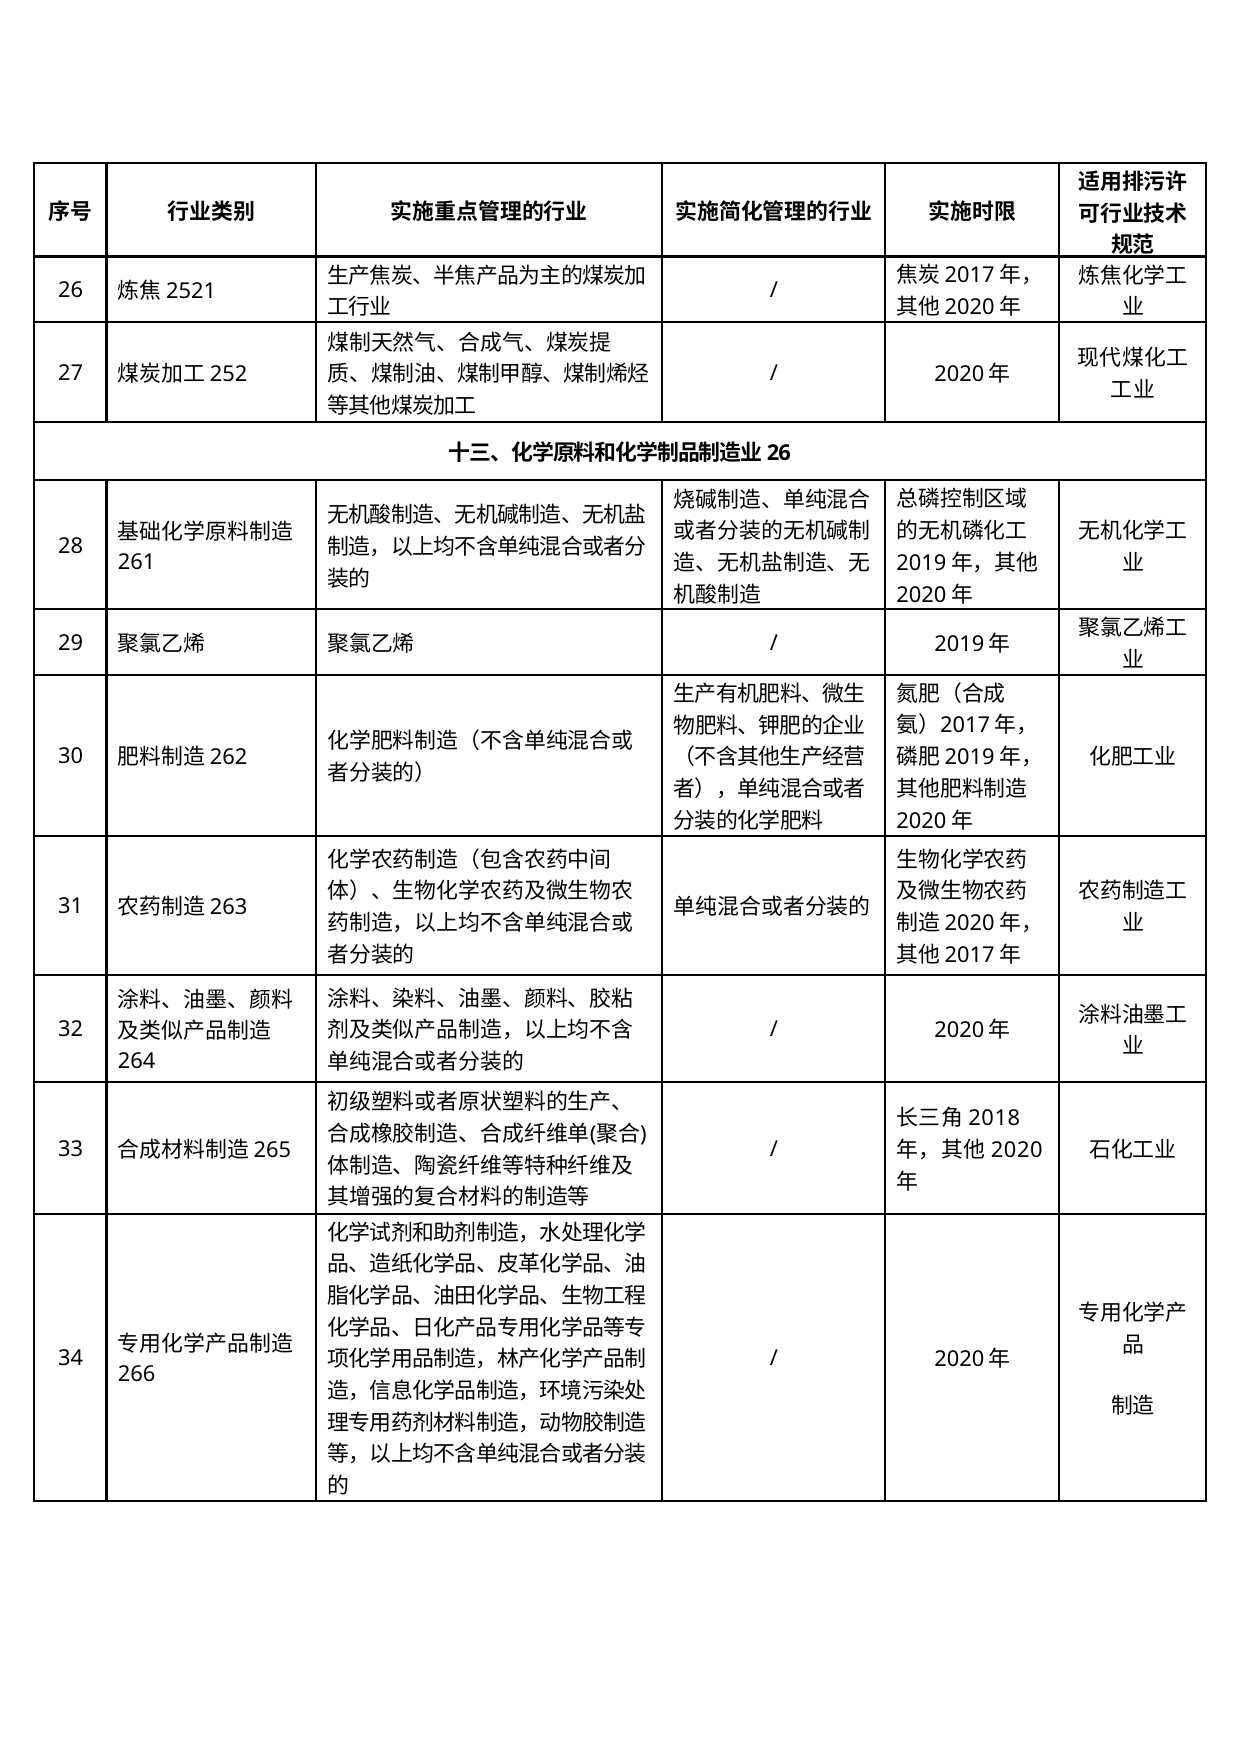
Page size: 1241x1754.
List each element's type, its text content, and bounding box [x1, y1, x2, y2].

table_cell 33 [35, 1083, 105, 1213]
table_cell 2020年 [886, 1215, 1058, 1500]
table_cell 无机化学工业 [1060, 481, 1205, 608]
table_cell 聚氯乙烯工业 [1060, 610, 1205, 674]
table_cell 2019年 [886, 610, 1058, 674]
table_cell 26 [35, 258, 105, 321]
table_header 行业类别 [108, 164, 315, 255]
table_cell 总磷控制区域的无机磷化工2019年，其他2020年 [886, 481, 1058, 608]
table_cell / [663, 1215, 884, 1500]
table_cell 焦炭2017年，其他2020年 [886, 258, 1058, 321]
table_cell 化学肥料制造（不含单纯混合或者分装的） [317, 676, 661, 834]
table_cell 生产有机肥料、微生物肥料、钾肥的企业（不含其他生产经营者），单纯混合或者分装的化学肥料 [663, 676, 884, 834]
table_cell 涂料、染料、油墨、颜料、胶粘剂及类似产品制造，以上均不含单纯混合或者分装的 [317, 976, 661, 1081]
table_header 序号 [35, 164, 105, 255]
table_cell 化学农药制造（包含农药中间体）、生物化学农药及微生物农药制造，以上均不含单纯混合或者分装的 [317, 837, 661, 974]
table_cell 初级塑料或者原状塑料的生产、合成橡胶制造、合成纤维单(聚合)体制造、陶瓷纤维等特种纤维及其增强的复合材料的制造等 [317, 1083, 661, 1213]
table_cell 生产焦炭、半焦产品为主的煤炭加工行业 [317, 258, 661, 321]
table_cell / [663, 258, 884, 321]
table_cell 长三角2018年，其他2020年 [886, 1083, 1058, 1213]
table_cell 农药制造263 [108, 837, 315, 974]
table_cell 现代煤化工工业 [1060, 323, 1205, 421]
table_cell / [663, 976, 884, 1081]
table_cell 合成材料制造265 [108, 1083, 315, 1213]
table_cell 30 [35, 676, 105, 834]
table_cell 烧碱制造、单纯混合或者分装的无机碱制造、无机盐制造、无机酸制造 [663, 481, 884, 608]
table_cell 27 [35, 323, 105, 421]
table_cell 2020年 [886, 323, 1058, 421]
table_cell 石化工业 [1060, 1083, 1205, 1213]
table_cell 基础化学原料制造261 [108, 481, 315, 608]
table_cell 炼焦化学工业 [1060, 258, 1205, 321]
table_cell 2020年 [886, 976, 1058, 1081]
table_cell 化学试剂和助剂制造，水处理化学品、造纸化学品、皮革化学品、油脂化学品、油田化学品、生物工程化学品、日化产品专用化学品等专项化学用品制造，林产化学产品制造，信息化学品制造，环境污染处理专用药剂材料制造，动物胶制造等，以上均不含单纯混合或者分装的 [317, 1215, 661, 1500]
table_cell 涂料、油墨、颜料及类似产品制造264 [108, 976, 315, 1081]
table_cell 专用化学产品制造266 [108, 1215, 315, 1500]
table_cell 31 [35, 837, 105, 974]
table_header 适用排污许可行业技术规范 [1060, 164, 1205, 255]
table_cell 肥料制造262 [108, 676, 315, 834]
table_cell 氮肥（合成氨）2017年，磷肥2019年，其他肥料制造2020年 [886, 676, 1058, 834]
table_cell 专用化学产品 制造 [1060, 1215, 1205, 1500]
table_cell 单纯混合或者分装的 [663, 837, 884, 974]
table_cell / [663, 323, 884, 421]
table_cell 生物化学农药及微生物农药制造2020年，其他2017年 [886, 837, 1058, 974]
table_cell 聚氯乙烯 [317, 610, 661, 674]
table_cell 聚氯乙烯 [108, 610, 315, 674]
table_cell 涂料油墨工业 [1060, 976, 1205, 1081]
table_cell 无机酸制造、无机碱制造、无机盐制造，以上均不含单纯混合或者分装的 [317, 481, 661, 608]
table_header 实施时限 [886, 164, 1058, 255]
table_cell 十三、化学原料和化学制品制造业26 [35, 423, 1205, 479]
table_cell / [663, 610, 884, 674]
table_cell 化肥工业 [1060, 676, 1205, 834]
table_cell 煤炭加工252 [108, 323, 315, 421]
table_cell 29 [35, 610, 105, 674]
table_cell 32 [35, 976, 105, 1081]
table_cell 28 [35, 481, 105, 608]
table_header 实施重点管理的行业 [317, 164, 661, 255]
table_cell 34 [35, 1215, 105, 1500]
table_header 实施简化管理的行业 [663, 164, 884, 255]
table_cell 炼焦2521 [108, 258, 315, 321]
table_cell 煤制天然气、合成气、煤炭提质、煤制油、煤制甲醇、煤制烯烃等其他煤炭加工 [317, 323, 661, 421]
table_cell 农药制造工业 [1060, 837, 1205, 974]
table_cell / [663, 1083, 884, 1213]
